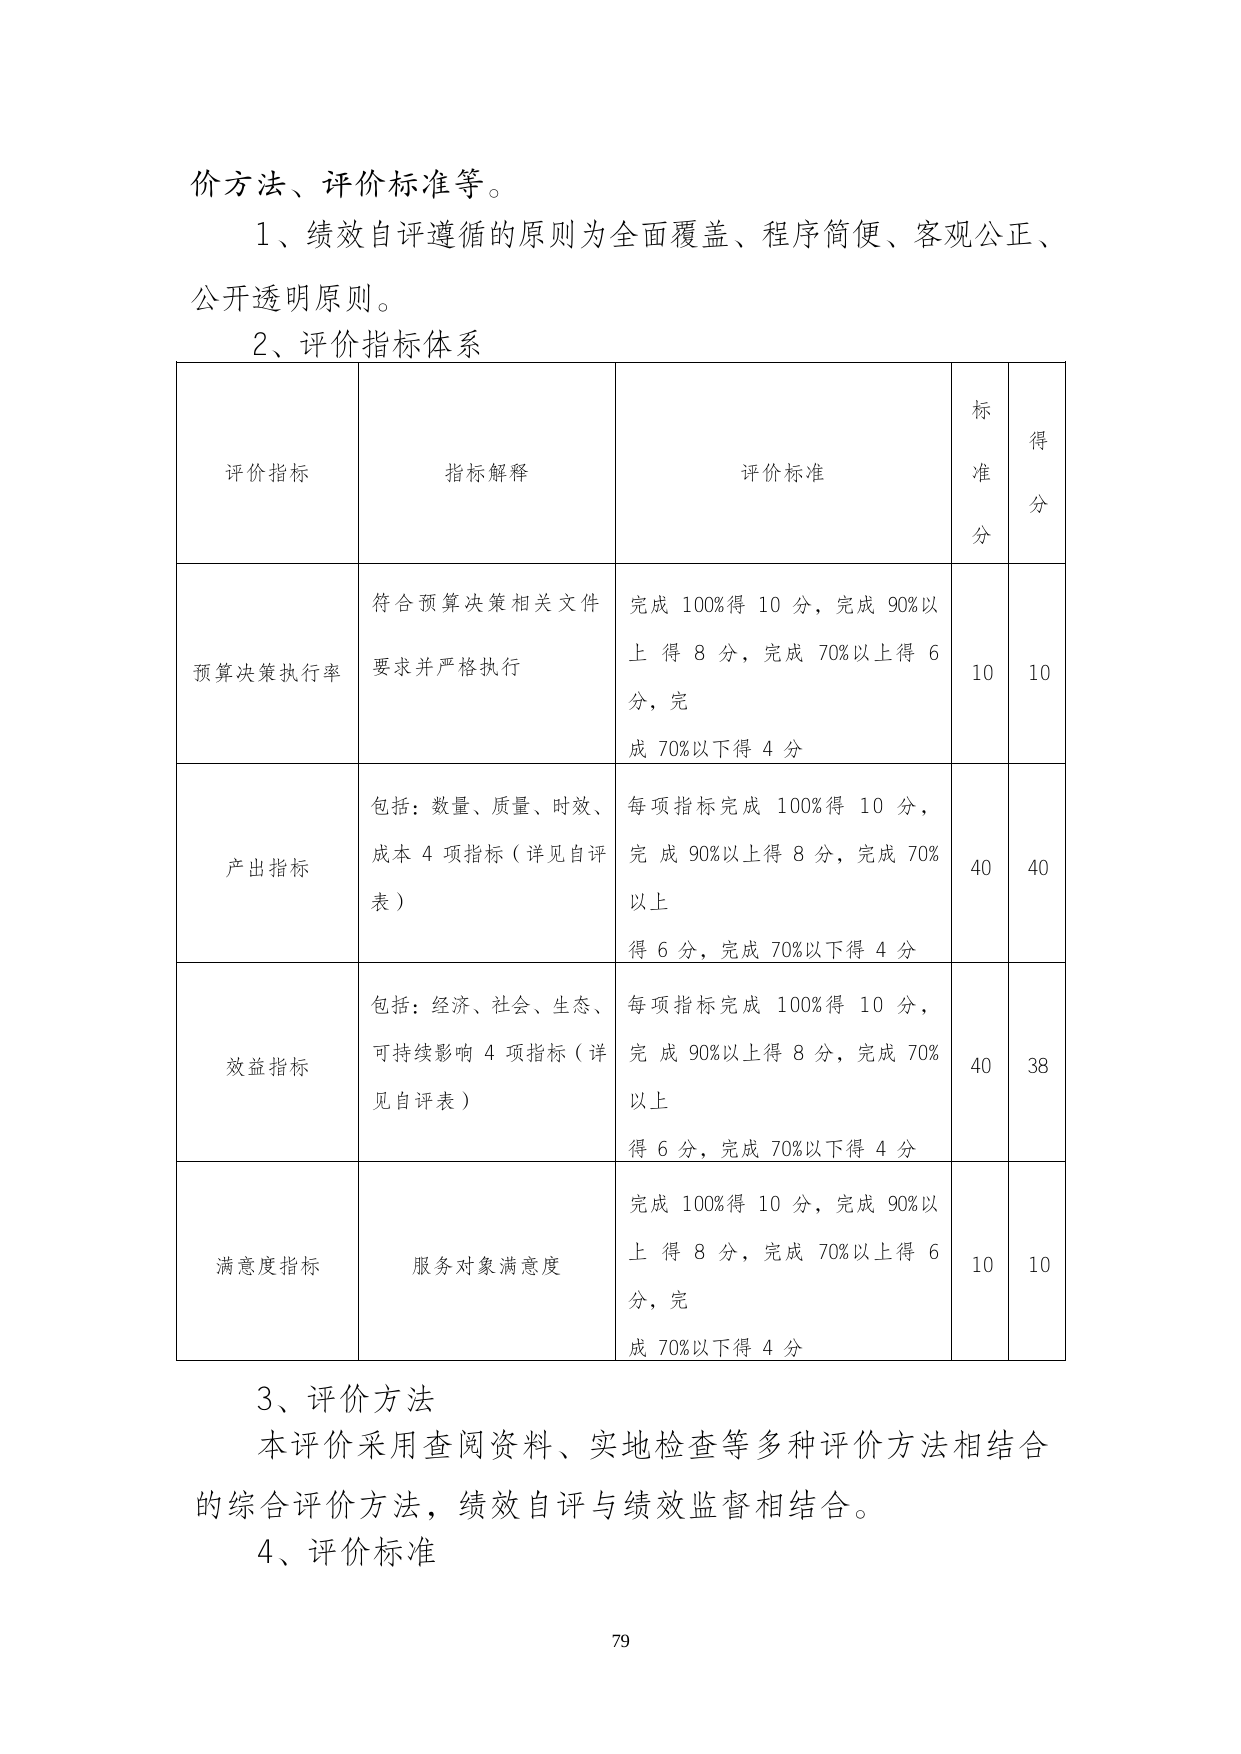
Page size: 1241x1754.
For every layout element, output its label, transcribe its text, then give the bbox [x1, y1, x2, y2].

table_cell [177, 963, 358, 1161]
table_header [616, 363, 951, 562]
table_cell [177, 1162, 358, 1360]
text 的综合评价方法，绩效自评与绩效监督相结合。 [192, 1488, 1066, 1523]
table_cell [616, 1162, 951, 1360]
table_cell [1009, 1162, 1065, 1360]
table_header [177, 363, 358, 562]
text 公开透明原则。 [189, 283, 1066, 316]
text 2、评价指标体系 [252, 332, 1066, 361]
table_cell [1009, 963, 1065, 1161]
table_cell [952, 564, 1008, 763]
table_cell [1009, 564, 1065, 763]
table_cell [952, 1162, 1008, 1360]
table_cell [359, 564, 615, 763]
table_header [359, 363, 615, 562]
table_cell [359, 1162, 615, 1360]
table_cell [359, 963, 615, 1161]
text 4、评价标准 [256, 1536, 1066, 1571]
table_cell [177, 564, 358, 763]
text 1、绩效自评遵循的原则为全面覆盖、程序简便、客观公正、 [176, 220, 1066, 283]
text 本评价采用查阅资料、实地检查等多种评价方法相结合 [256, 1430, 1066, 1488]
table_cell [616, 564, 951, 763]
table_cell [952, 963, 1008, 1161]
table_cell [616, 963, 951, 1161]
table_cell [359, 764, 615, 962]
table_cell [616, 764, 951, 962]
text 3、评价方法 [256, 1381, 1066, 1418]
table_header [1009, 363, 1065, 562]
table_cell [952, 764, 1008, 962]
text 价方法、评价标准等。 [189, 168, 1066, 202]
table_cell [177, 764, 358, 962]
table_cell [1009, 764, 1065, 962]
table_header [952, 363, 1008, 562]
